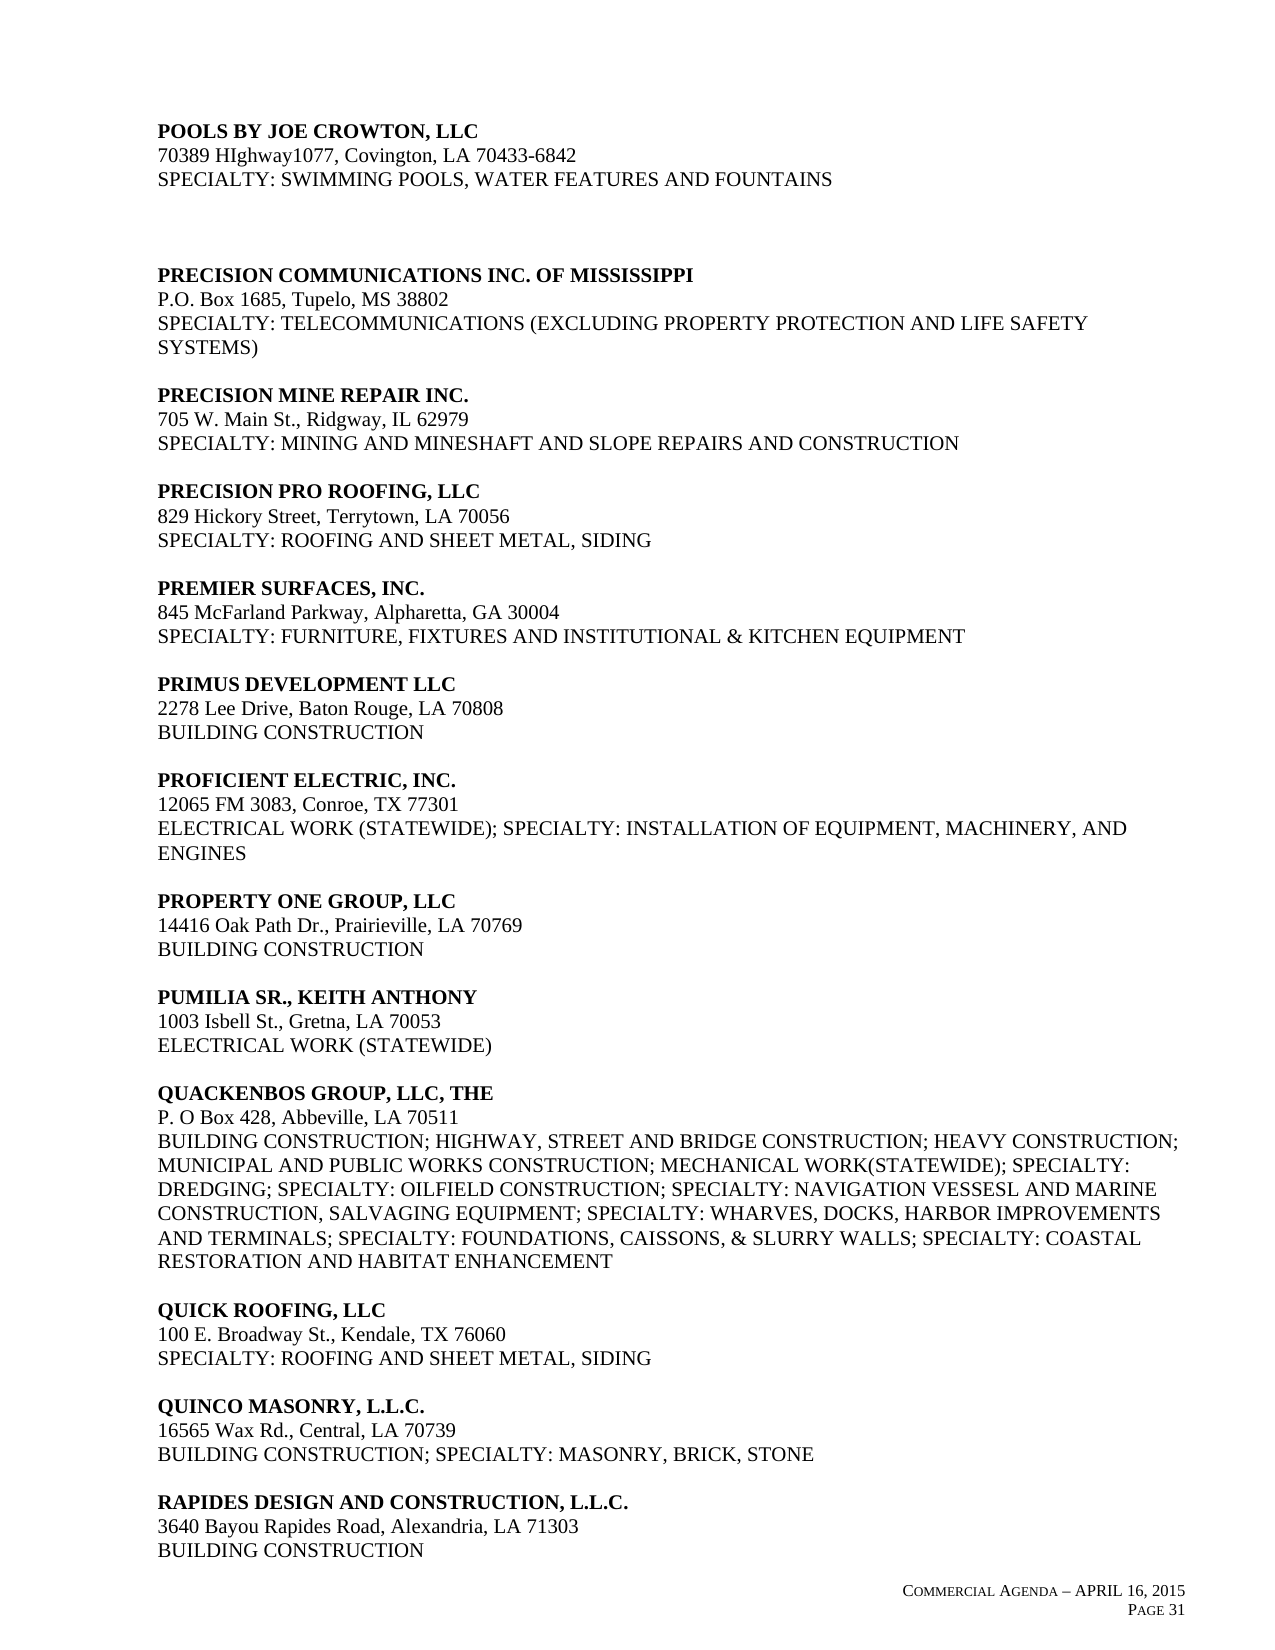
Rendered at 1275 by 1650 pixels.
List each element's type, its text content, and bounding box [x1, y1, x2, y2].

text PROFICIENT ELECTRIC, INC. 12065 FM 3083, Conroe, TX 77301 [157, 768, 1185, 816]
text BUILDING CONSTRUCTION; HIGHWAY, STREET AND BRIDGE CONSTRUCTION; HEAVY CONSTRUCTION; MUNICIPAL AND PUBLIC WORKS CONSTRUCTION; MECHANICAL WORK(STATEWIDE); SPECIALTY: DREDGING; SPECIALTY: OILFIELD CONSTRUCTION; SPECIALTY: NAVIGATION VESSESL AND MARINE CONSTRUCTION, SALVAGING EQUIPMENT; SPECIALTY: WHARVES, DOCKS, HARBOR IMPROVEMENTS AND TERMINALS; SPECIALTY: FOUNDATIONS, CAISSONS, & SLURRY WALLS; SPECIALTY: COASTAL RESTORATION AND HABITAT ENHANCEMENT [157, 1129, 1185, 1273]
text 829 Hickory Street, Terrytown, LA 70056 [157, 503, 1185, 528]
text SPECIALTY: SWIMMING POOLS, WATER FEATURES AND FOUNTAINS [157, 167, 1185, 191]
text 100 E. Broadway St., Kendale, TX 76060 [157, 1322, 1185, 1346]
text SPECIALTY: TELECOMMUNICATIONS (EXCLUDING PROPERTY PROTECTION AND LIFE SAFETY SYSTEMS) [157, 311, 1185, 359]
text 3640 Bayou Rapides Road, Alexandria, LA 71303 [157, 1514, 1185, 1538]
text RAPIDES DESIGN AND CONSTRUCTION, L.L.C. [157, 1490, 1185, 1514]
text ELECTRICAL WORK (STATEWIDE) [157, 1033, 1185, 1057]
text POOLS BY JOE CROWTON, LLC [157, 118, 1185, 143]
text 845 McFarland Parkway, Alpharetta, GA 30004 [157, 600, 1185, 624]
text 70389 HIghway1077, Covington, LA 70433-6842 [157, 143, 1185, 167]
text SPECIALTY: ROOFING AND SHEET METAL, SIDING [157, 528, 1185, 552]
text QUICK ROOFING, LLC [157, 1298, 1185, 1322]
text SPECIALTY: MINING AND MINESHAFT AND SLOPE REPAIRS AND CONSTRUCTION [157, 431, 1185, 455]
text BUILDING CONSTRUCTION [157, 1538, 1185, 1562]
text 16565 Wax Rd., Central, LA 70739 [157, 1418, 1185, 1442]
text BUILDING CONSTRUCTION [157, 937, 1185, 961]
text P.O. Box 1685, Tupelo, MS 38802 [157, 287, 1185, 311]
text BUILDING CONSTRUCTION [157, 720, 1185, 744]
text SPECIALTY: ROOFING AND SHEET METAL, SIDING [157, 1346, 1185, 1370]
text PROPERTY ONE GROUP, LLC [157, 888, 1185, 913]
text PUMILIA Sr., KEITH ANTHONY [157, 985, 1185, 1009]
text QUACKENBOS GROUP, LLC, THE [157, 1081, 1185, 1105]
text PRECISION COMMUNICATIONS INC. OF MISSISSIPPI [157, 263, 1185, 287]
text BUILDING CONSTRUCTION; SPECIALTY: MASONRY, BRICK, STONE [157, 1442, 1185, 1466]
text PRIMUS DEVELOPMENT LLC [157, 672, 1185, 696]
text PRECISION PRO ROOFING, LLC [157, 479, 1185, 503]
text SPECIALTY: FURNITURE, FIXTURES AND INSTITUTIONAL & KITCHEN EQUIPMENT [157, 624, 1185, 648]
text PREMIER SURFACES, INC. [157, 576, 1185, 600]
text 2278 Lee Drive, Baton Rouge, LA 70808 [157, 696, 1185, 720]
text P. O Box 428, Abbeville, LA 70511 [157, 1105, 1185, 1129]
text PRECISION MINE REPAIR INC. [157, 383, 1185, 407]
text ELECTRICAL WORK (STATEWIDE); SPECIALTY: INSTALLATION OF EQUIPMENT, MACHINERY, AND ENGINES [157, 816, 1185, 864]
text 14416 Oak Path Dr., Prairieville, LA 70769 [157, 913, 1185, 937]
text QUINCO MASONRY, L.L.C. [157, 1394, 1185, 1418]
text 1003 Isbell St., Gretna, LA 70053 [157, 1009, 1185, 1033]
text 705 W. Main St., Ridgway, IL 62979 [157, 407, 1185, 431]
